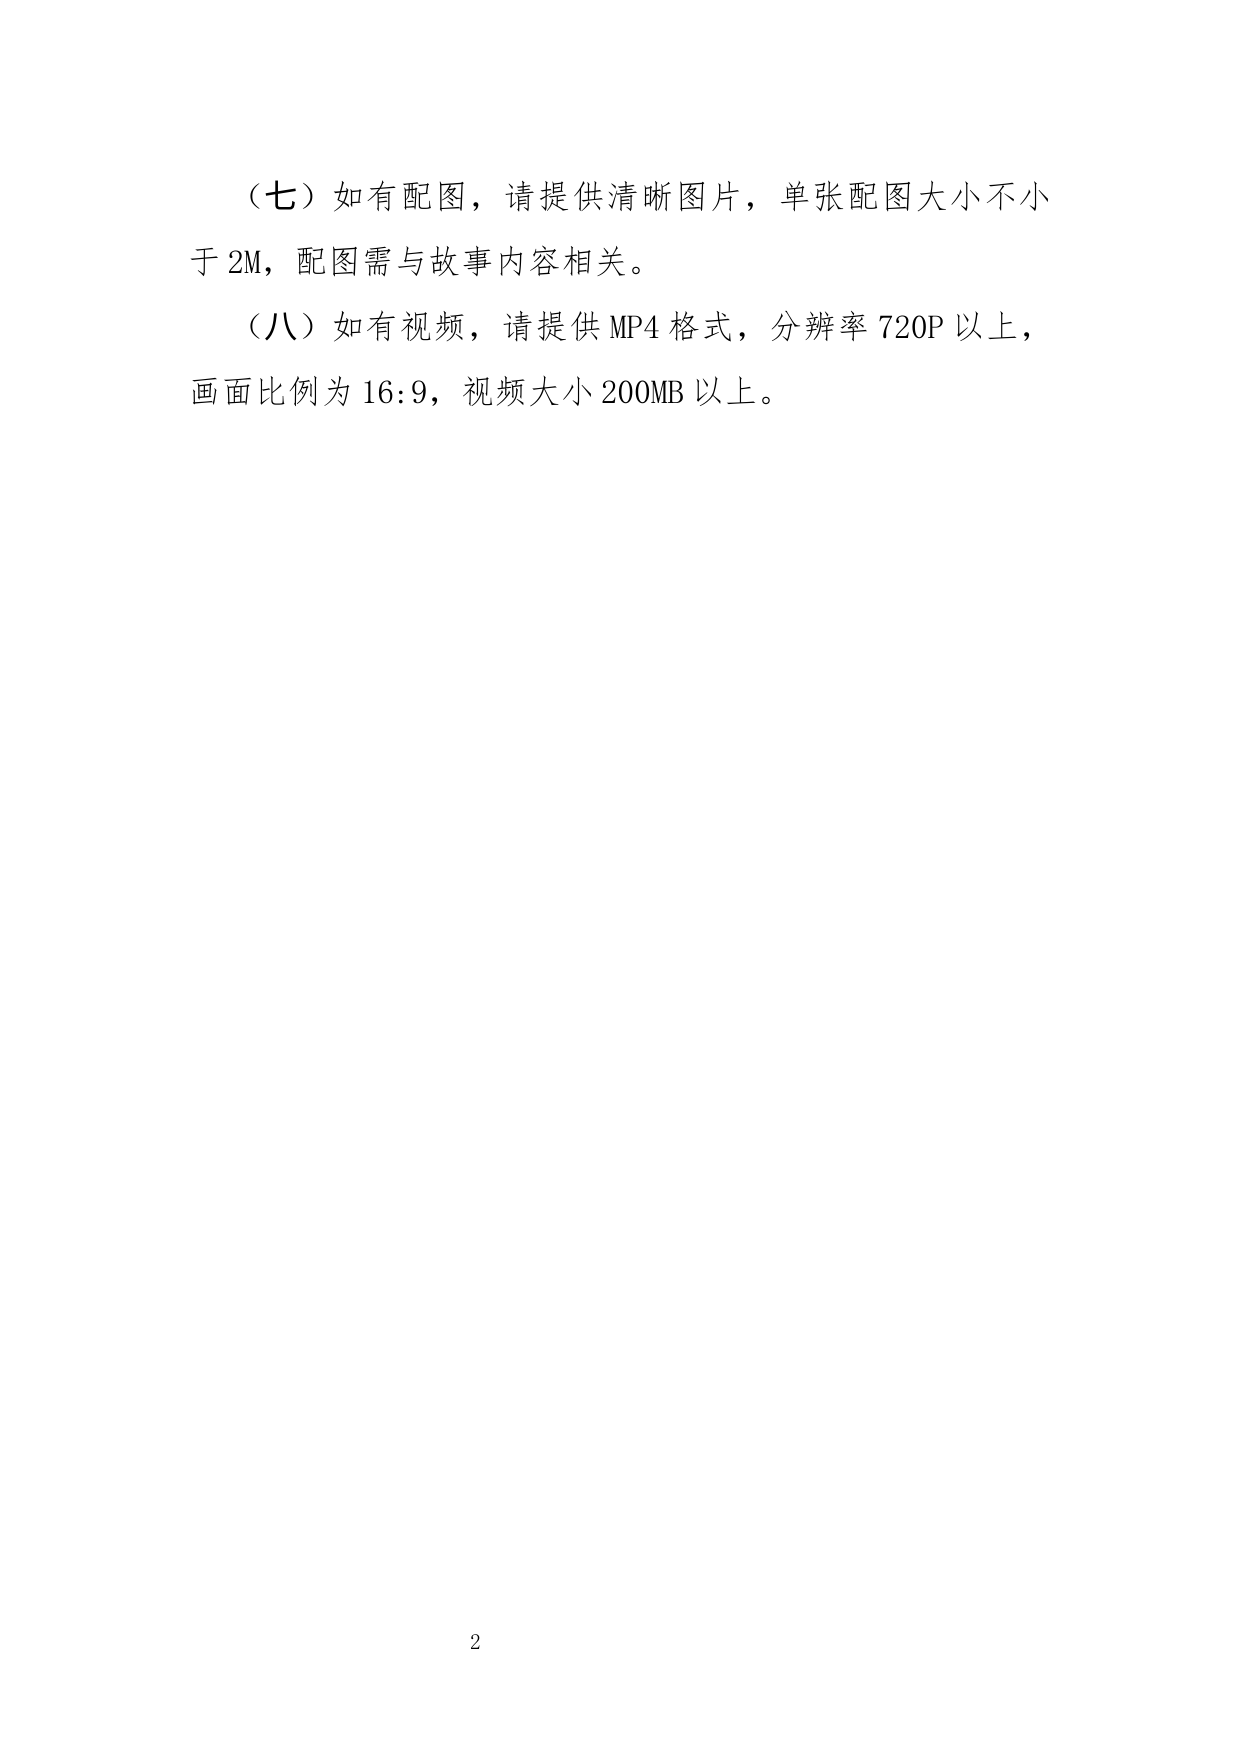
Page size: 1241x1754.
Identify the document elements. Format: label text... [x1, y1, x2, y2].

list 如有配图，请提供清晰图片，单张配图大小不小于2M，配图需与故事内容相关。 [187, 162, 1053, 292]
list 如有视频，请提供MP4格式，分辨率720P以上，画面比例为16:9，视频大小200MB以上。 [187, 292, 1053, 422]
